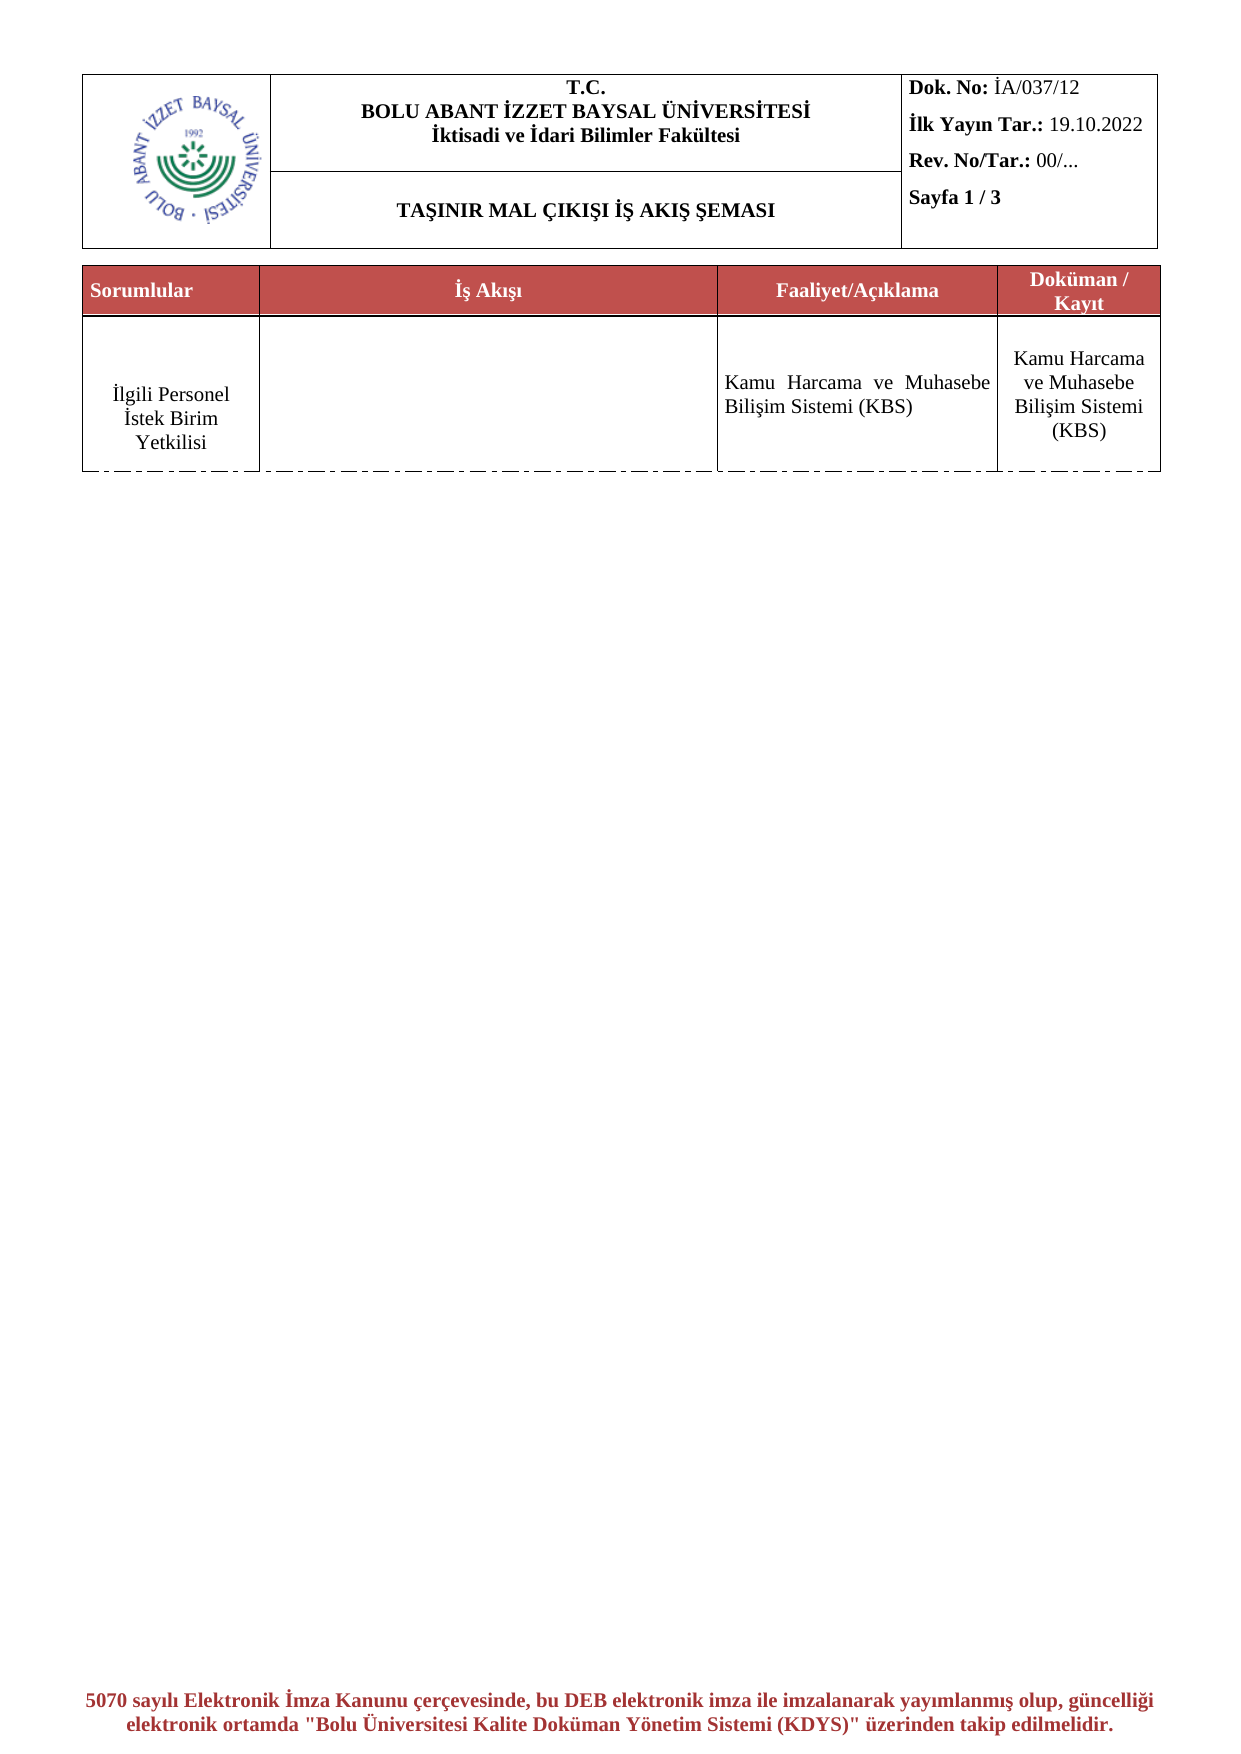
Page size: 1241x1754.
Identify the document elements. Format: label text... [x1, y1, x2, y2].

table_header Doküman / Kayıt [998, 266, 1160, 314]
table_cell Kamu Harcama ve Muhasebe Bilişim Sistemi (KBS) [998, 317, 1160, 471]
table_header Sorumlular [83, 266, 259, 314]
picture [133, 96, 262, 224]
table_header İş Akışı [260, 266, 717, 314]
table_cell [260, 317, 717, 471]
table_cell İlgili Personel İstek Birim Yetkilisi [83, 317, 259, 471]
table_header Faaliyet/Açıklama [718, 266, 997, 314]
table_cell Kamu Harcama ve Muhasebe Bilişim Sistemi (KBS) [718, 317, 997, 471]
